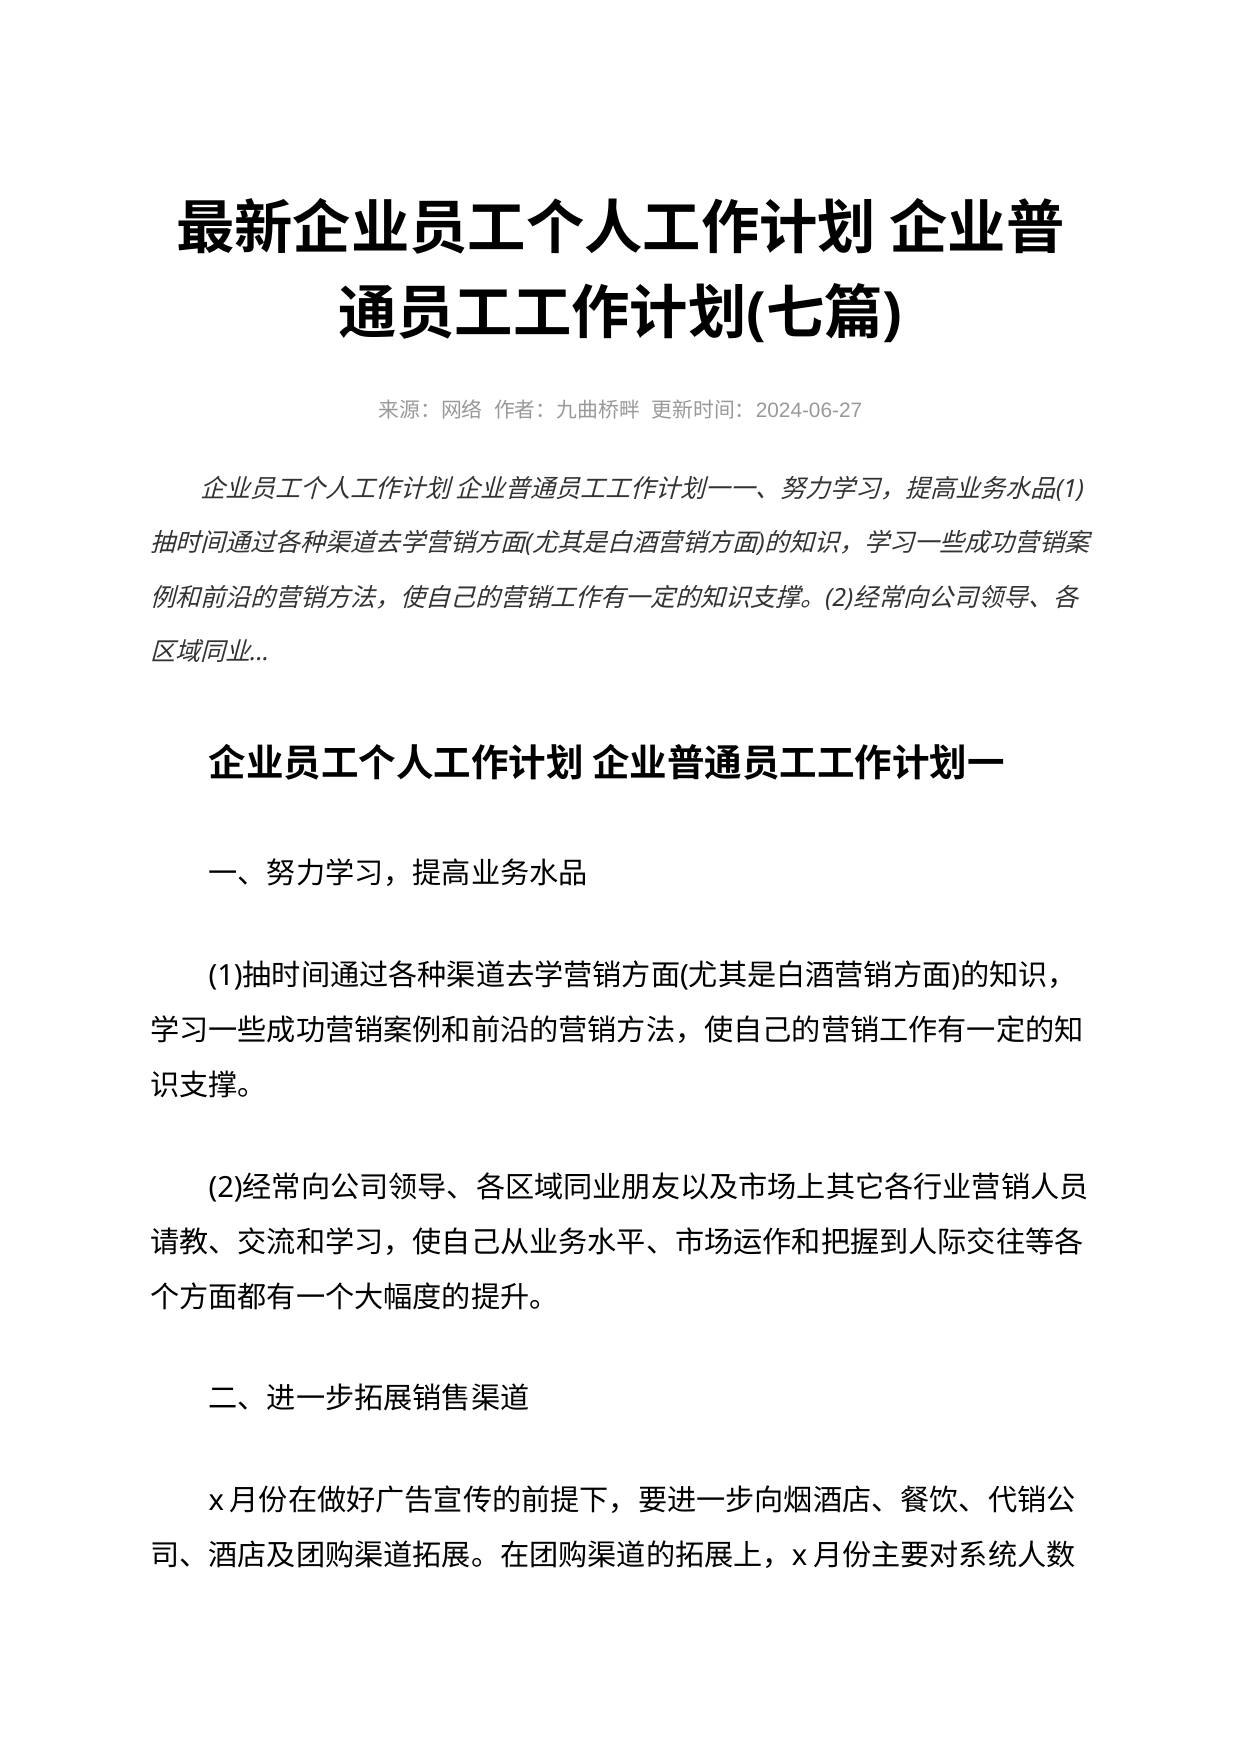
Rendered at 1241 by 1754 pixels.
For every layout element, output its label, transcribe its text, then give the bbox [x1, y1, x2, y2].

text (2)经常向公司领导、各区域同业朋友以及市场上其它各行业营销人员请教、交流和学习，使自己从业务水平、市场运作和把握到人际交往等各个方面都有一个大幅度的提升。 [150, 1163, 1090, 1316]
text 一、努力学习，提高业务水品 [150, 850, 1090, 892]
text (1)抽时间通过各种渠道去学营销方面(尤其是白酒营销方面)的知识，学习一些成功营销案例和前沿的营销方法，使自己的营销工作有一定的知识支撑。 [150, 952, 1090, 1104]
text 企业员工个人工作计划 企业普通员工工作计划一 [150, 733, 1090, 787]
text 二、进一步拓展销售渠道 [150, 1375, 1090, 1417]
text 来源：网络 作者：九曲桥畔 更新时间：2024-06-27 [150, 397, 1090, 421]
text 企业员工个人工作计划 企业普通员工工作计划一一、努力学习，提高业务水品(1)抽时间通过各种渠道去学营销方面(尤其是白酒营销方面)的知识，学习一些成功营销案例和前沿的营销方法，使自己的营销工作有一定的知识支撑。(2)经常向公司领导、各区域同业... [150, 468, 1090, 668]
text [150, 1477, 1090, 1574]
subtitle 最新企业员工个人工作计划 企业普通员工工作计划(七篇) [150, 181, 1090, 351]
